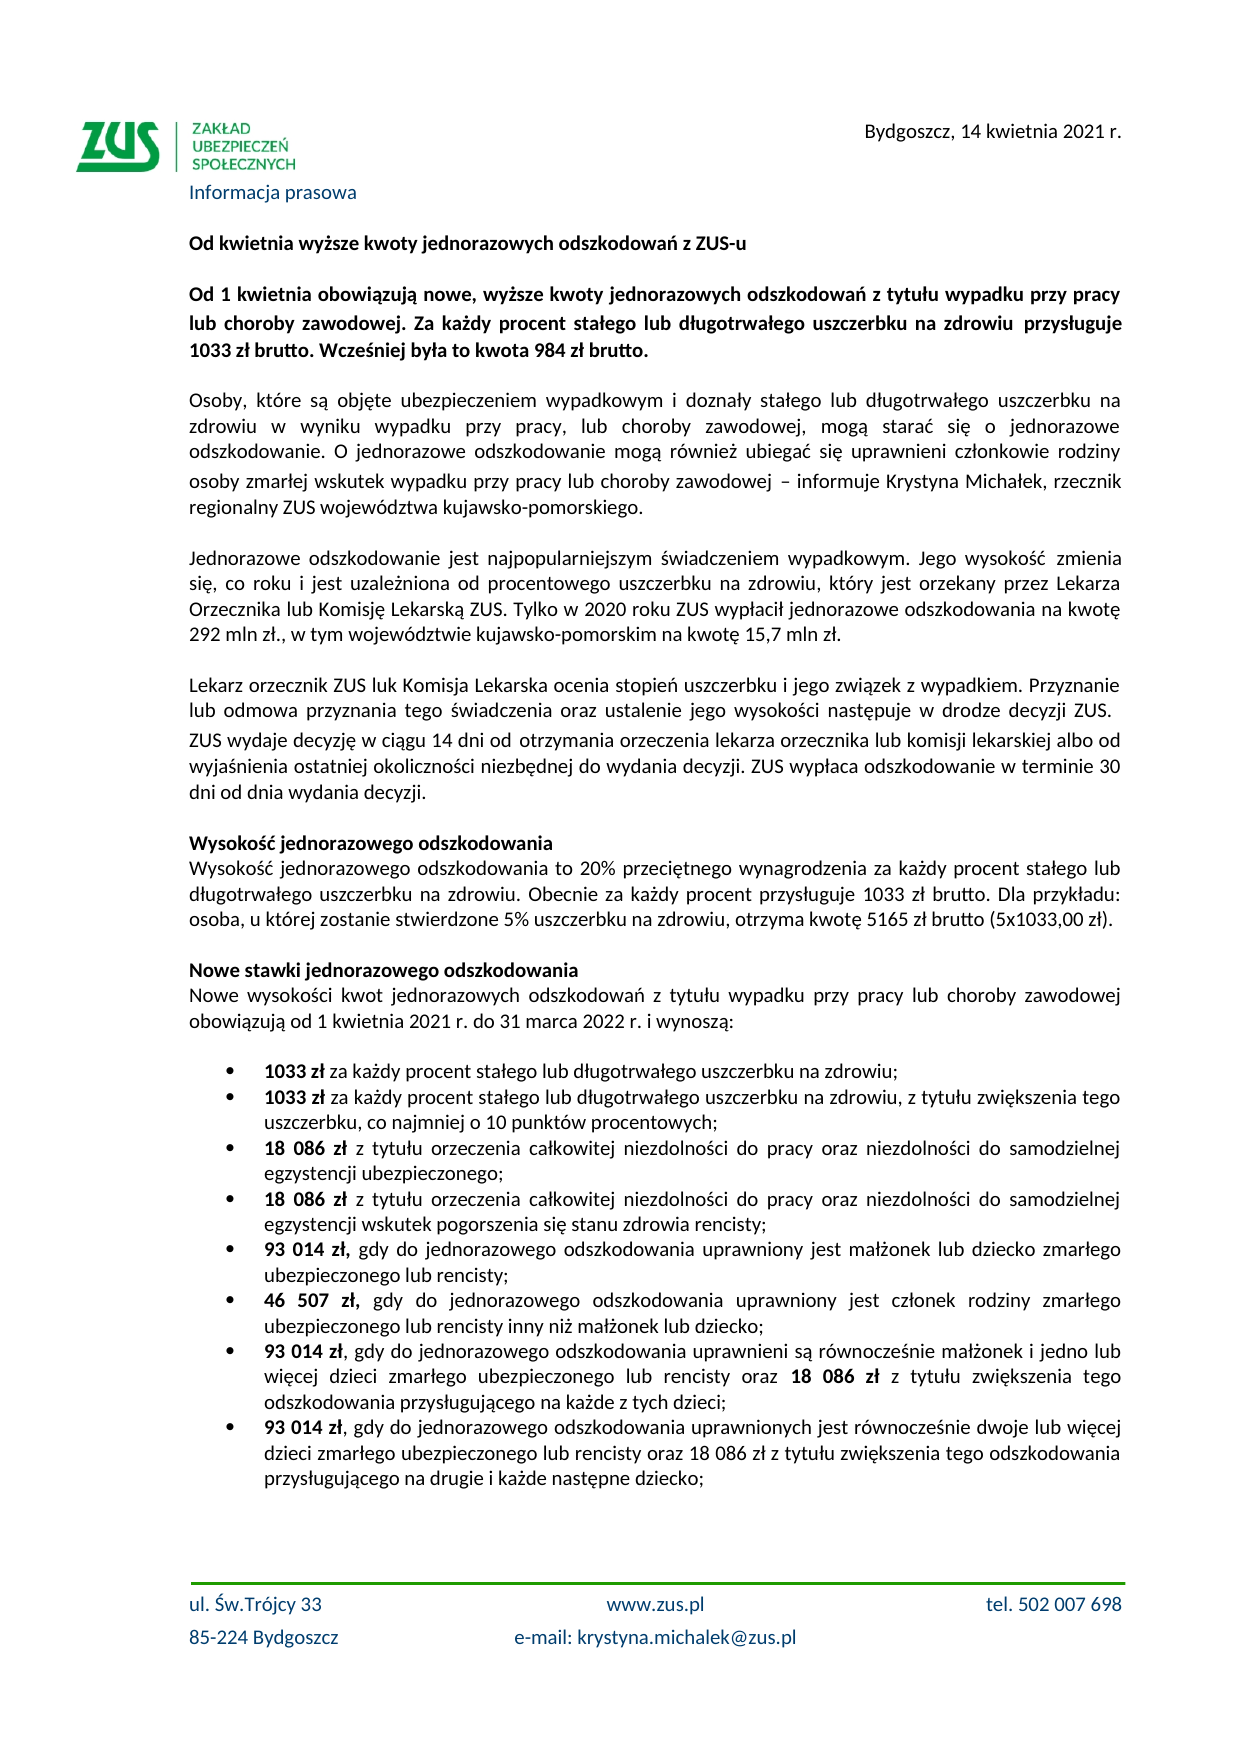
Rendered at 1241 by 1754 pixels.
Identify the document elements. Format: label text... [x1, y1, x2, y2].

text Lekarz orzecznik ZUS luk Komisja Lekarska ocenia stopień uszczerbku i jego związek z wypadkiem. Przyznanie lub odmowa przyznania tego świadczenia oraz ustalenie jego wysokości następuje w drodze decyzji ZUS. ZUS wydaje decyzję w ciągu 14 dni od otrzymania orzeczenia lekarza orzecznika lub komisji lekarskiej albo od wyjaśnienia ostatniej okoliczności niezbędnej do wydania decyzji. ZUS wypłaca odszkodowanie w terminie 30 dni od dnia wydania decyzji. [189, 672, 1122, 804]
text Nowe stawki jednorazowego odszkodowania [189, 957, 1122, 982]
list 93 014 zł, gdy do jednorazowego odszkodowania uprawniony jest małżonek lub dziecko zmarłego ubezpieczonego lub rencisty; [226, 1237, 1122, 1287]
text Wysokość jednorazowego odszkodowania [189, 830, 1122, 855]
text Informacja prasowa [189, 179, 1122, 204]
list 1033 zł za każdy procent stałego lub długotrwałego uszczerbku na zdrowiu; [226, 1059, 1122, 1084]
text Bydgoszcz, 14 kwietnia 2021 r. [189, 118, 1122, 143]
list 1033 zł za każdy procent stałego lub długotrwałego uszczerbku na zdrowiu, z tytułu zwiększenia tego uszczerbku, co najmniej o 10 punktów procentowych; [226, 1084, 1122, 1135]
text Osoby, które są objęte ubezpieczeniem wypadkowym i doznały stałego lub długotrwałego uszczerbku na zdrowiu w wyniku wypadku przy pracy, lub choroby zawodowej, mogą starać się o jednorazowe odszkodowanie. O jednorazowe odszkodowanie mogą również ubiegać się uprawnieni członkowie rodziny osoby zmarłej wskutek wypadku przy pracy lub choroby zawodowej – informuje Krystyna Michałek, rzecznik regionalny ZUS województwa kujawsko-pomorskiego. [189, 388, 1122, 520]
list 93 014 zł, gdy do jednorazowego odszkodowania uprawnieni są równocześnie małżonek i jedno lub więcej dzieci zmarłego ubezpieczonego lub rencisty oraz 18 086 zł z tytułu zwiększenia tego odszkodowania przysługującego na każde z tych dzieci; [226, 1338, 1122, 1414]
text Nowe wysokości kwot jednorazowych odszkodowań z tytułu wypadku przy pracy lub choroby zawodowej obowiązują od 1 kwietnia 2021 r. do 31 marca 2022 r. i wynoszą: [189, 982, 1122, 1033]
text Od kwietnia wyższe kwoty jednorazowych odszkodowań z ZUS-u [189, 230, 1122, 255]
list 93 014 zł, gdy do jednorazowego odszkodowania uprawnionych jest równocześnie dwoje lub więcej dzieci zmarłego ubezpieczonego lub rencisty oraz 18 086 zł z tytułu zwiększenia tego odszkodowania przysługującego na drugie i każde następne dziecko; [226, 1414, 1122, 1491]
list 18 086 zł z tytułu orzeczenia całkowitej niezdolności do pracy oraz niezdolności do samodzielnej egzystencji wskutek pogorszenia się stanu zdrowia rencisty; [226, 1186, 1122, 1237]
text Jednorazowe odszkodowanie jest najpopularniejszym świadczeniem wypadkowym. Jego wysokość zmienia się, co roku i jest uzależniona od procentowego uszczerbku na zdrowiu, który jest orzekany przez Lekarza Orzecznika lub Komisję Lekarską ZUS. Tylko w 2020 roku ZUS wypłacił jednorazowe odszkodowania na kwotę 292 mln zł., w tym województwie kujawsko-pomorskim na kwotę 15,7 mln zł. [189, 545, 1122, 647]
text Wysokość jednorazowego odszkodowania to 20% przeciętnego wynagrodzenia za każdy procent stałego lub długotrwałego uszczerbku na zdrowiu. Obecnie za każdy procent przysługuje 1033 zł brutto. Dla przykładu: osoba, u której zostanie stwierdzone 5% uszczerbku na zdrowiu, otrzyma kwotę 5165 zł brutto (5x1033,00 zł). [189, 855, 1122, 932]
list 18 086 zł z tytułu orzeczenia całkowitej niezdolności do pracy oraz niezdolności do samodzielnej egzystencji ubezpieczonego; [226, 1135, 1122, 1186]
text Od 1 kwietnia obowiązują nowe, wyższe kwoty jednorazowych odszkodowań z tytułu wypadku przy pracy lub choroby zawodowej. Za każdy procent stałego lub długotrwałego uszczerbku na zdrowiu przysługuje 1033 zł brutto. Wcześniej była to kwota 984 zł brutto. [189, 281, 1122, 362]
list 46 507 zł, gdy do jednorazowego odszkodowania uprawniony jest członek rodziny zmarłego ubezpieczonego lub rencisty inny niż małżonek lub dziecko; [226, 1287, 1122, 1338]
picture [74, 119, 297, 173]
